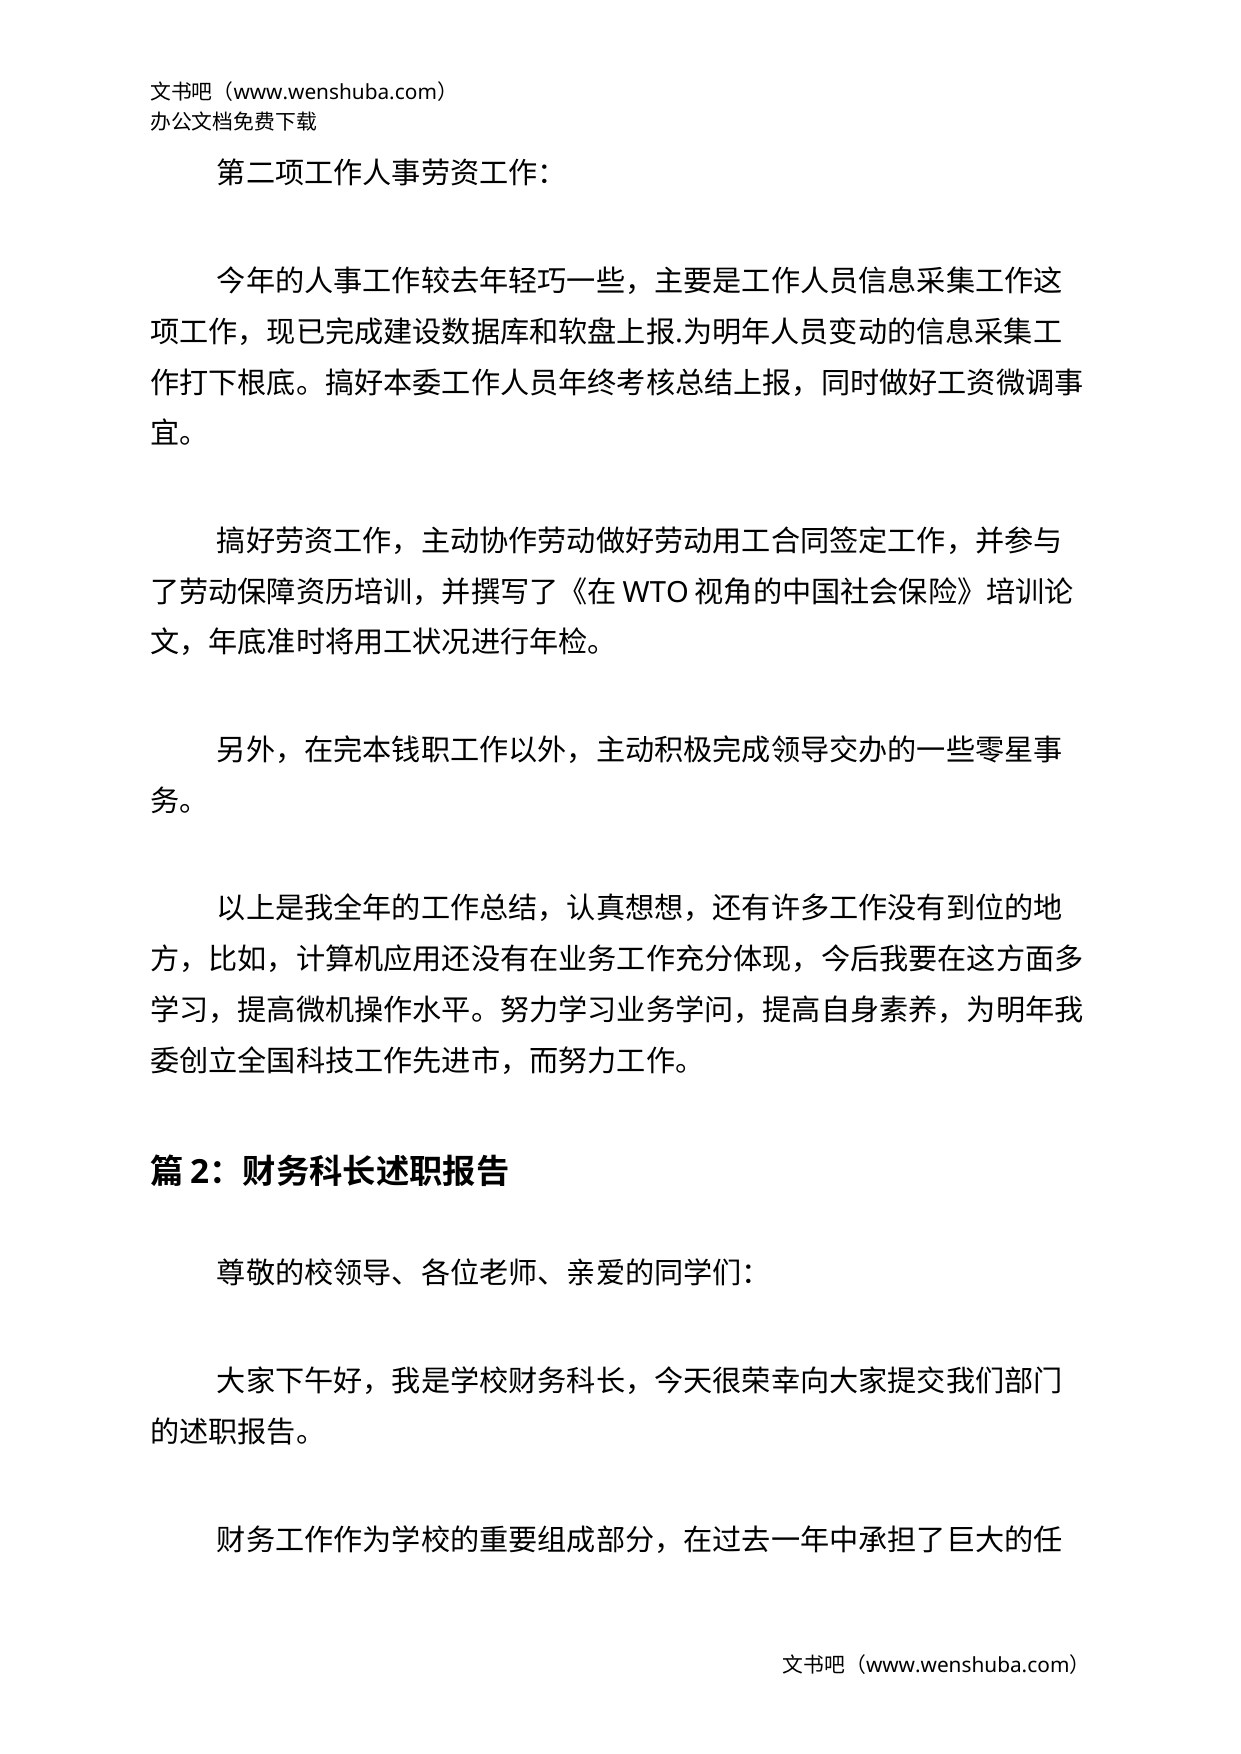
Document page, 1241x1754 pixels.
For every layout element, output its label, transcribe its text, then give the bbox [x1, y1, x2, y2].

text 篇2：财务科长述职报告 [150, 1145, 1090, 1193]
text 大家下午好，我是学校财务科长，今天很荣幸向大家提交我们部门的述职报告。 [150, 1358, 1090, 1451]
text 搞好劳资工作，主动协作劳动做好劳动用工合同签定工作，并参与了劳动保障资历培训，并撰写了《在WTO视角的中国社会保险》培训论文，年底准时将用工状况进行年检。 [150, 517, 1090, 661]
text 另外，在完本钱职工作以外，主动积极完成领导交办的一些零星事务。 [150, 727, 1090, 820]
text 尊敬的校领导、各位老师、亲爱的同学们： [150, 1250, 1090, 1292]
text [150, 1516, 1090, 1558]
text 第二项工作人事劳资工作： [150, 150, 1090, 192]
text 以上是我全年的工作总结，认真想想，还有许多工作没有到位的地方，比如，计算机应用还没有在业务工作充分体现，今后我要在这方面多学习，提高微机操作水平。努力学习业务学问，提高自身素养，为明年我委创立全国科技工作先进市，而努力工作。 [150, 885, 1090, 1079]
text 今年的人事工作较去年轻巧一些，主要是工作人员信息采集工作这项工作，现已完成建设数据库和软盘上报.为明年人员变动的信息采集工作打下根底。搞好本委工作人员年终考核总结上报，同时做好工资微调事宜。 [150, 258, 1090, 452]
